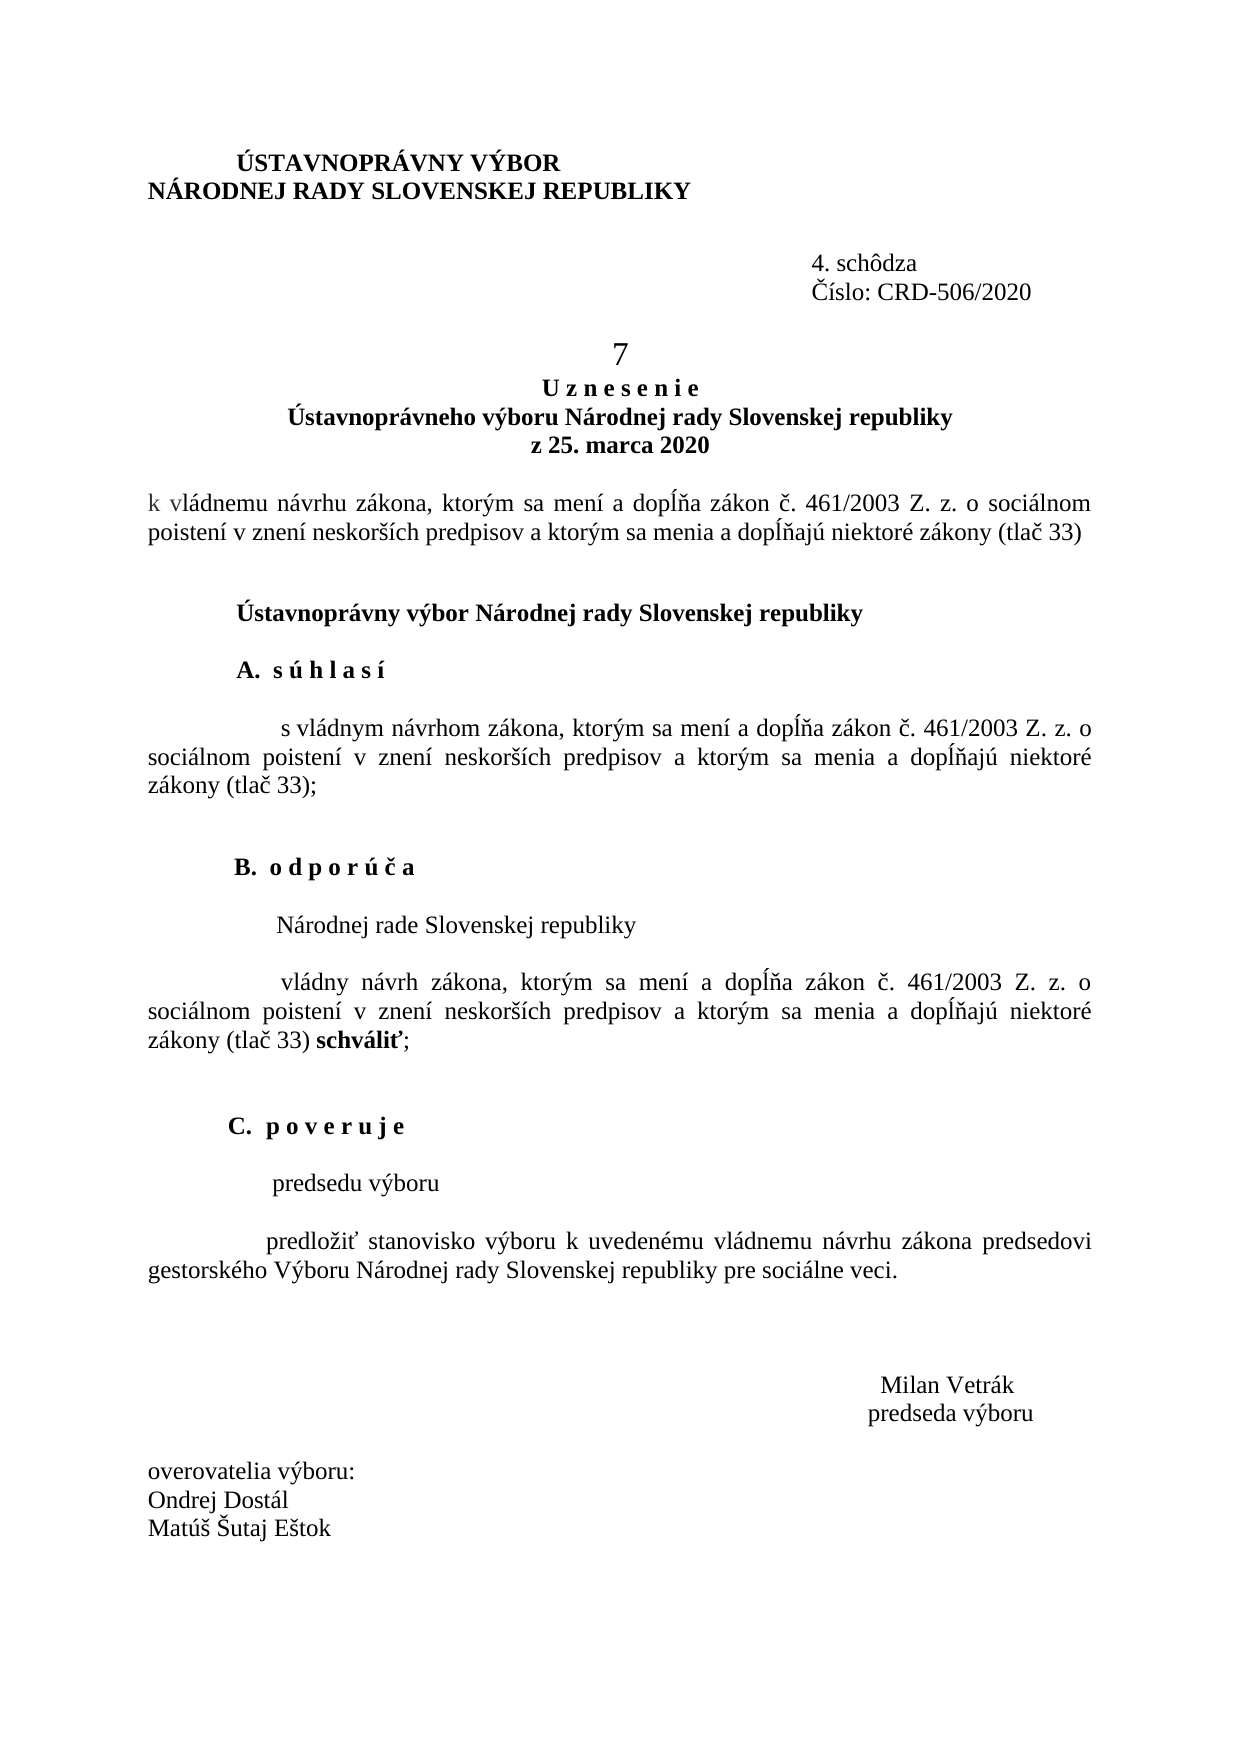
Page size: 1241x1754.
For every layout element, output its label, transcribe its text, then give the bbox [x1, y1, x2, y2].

text predložiť stanovisko výboru k uvedenému vládnemu návrhu zákona predsedovi gestorského Výboru Národnej rady Slovenskej republiky pre sociálne veci. [148, 1226, 1093, 1283]
text NÁRODNEJ RADY SLOVENSKEJ REPUBLIKY [148, 176, 1093, 205]
text s vládnym návrhom zákona, ktorým sa mení a dopĺňa zákon č. 461/2003 Z. z. o sociálnom poistení v znení neskorších predpisov a ktorým sa menia a dopĺňajú niektoré zákony (tlač 33); [148, 713, 1093, 799]
text U z n e s e n i e [148, 373, 1093, 402]
text k vládnemu návrhu zákona, ktorým sa mení a dopĺňa zákon č. 461/2003 Z. z. o sociálnom poistení v znení neskorších predpisov a ktorým sa menia a dopĺňajú niektoré zákony (tlač 33) [148, 488, 1093, 545]
text 7 [148, 334, 1093, 373]
text Matúš Šutaj Eštok [148, 1513, 1093, 1542]
text Národnej rade Slovenskej republiky [148, 910, 1093, 938]
subtitle ÚSTAVNOPRÁVNY VÝBOR [236, 148, 1093, 176]
text vládny návrh zákona, ktorým sa mení a dopĺňa zákon č. 461/2003 Z. z. o sociálnom poistení v znení neskorších predpisov a ktorým sa menia a dopĺňajú niektoré zákony (tlač 33) schváliť; [148, 967, 1093, 1053]
text Číslo: CRD-506/2020 [729, 277, 1093, 306]
text Milan Vetrák [148, 1370, 1093, 1398]
text C. p o v e r u j e [148, 1111, 1093, 1140]
text 4. schôdza [148, 248, 1093, 277]
text z 25. marca 2020 [148, 430, 1093, 459]
text A. s ú h l a s í [148, 656, 1093, 684]
text overovatelia výboru: [148, 1456, 1093, 1485]
text Ondrej Dostál [148, 1485, 1093, 1513]
text predseda výboru [738, 1398, 1093, 1427]
text Ústavnoprávneho výboru Národnej rady Slovenskej republiky [148, 402, 1093, 430]
text Ústavnoprávny výbor Národnej rady Slovenskej republiky [148, 598, 1093, 627]
text B. o d p o r ú č a [148, 852, 1093, 881]
text predsedu výboru [148, 1168, 1093, 1197]
